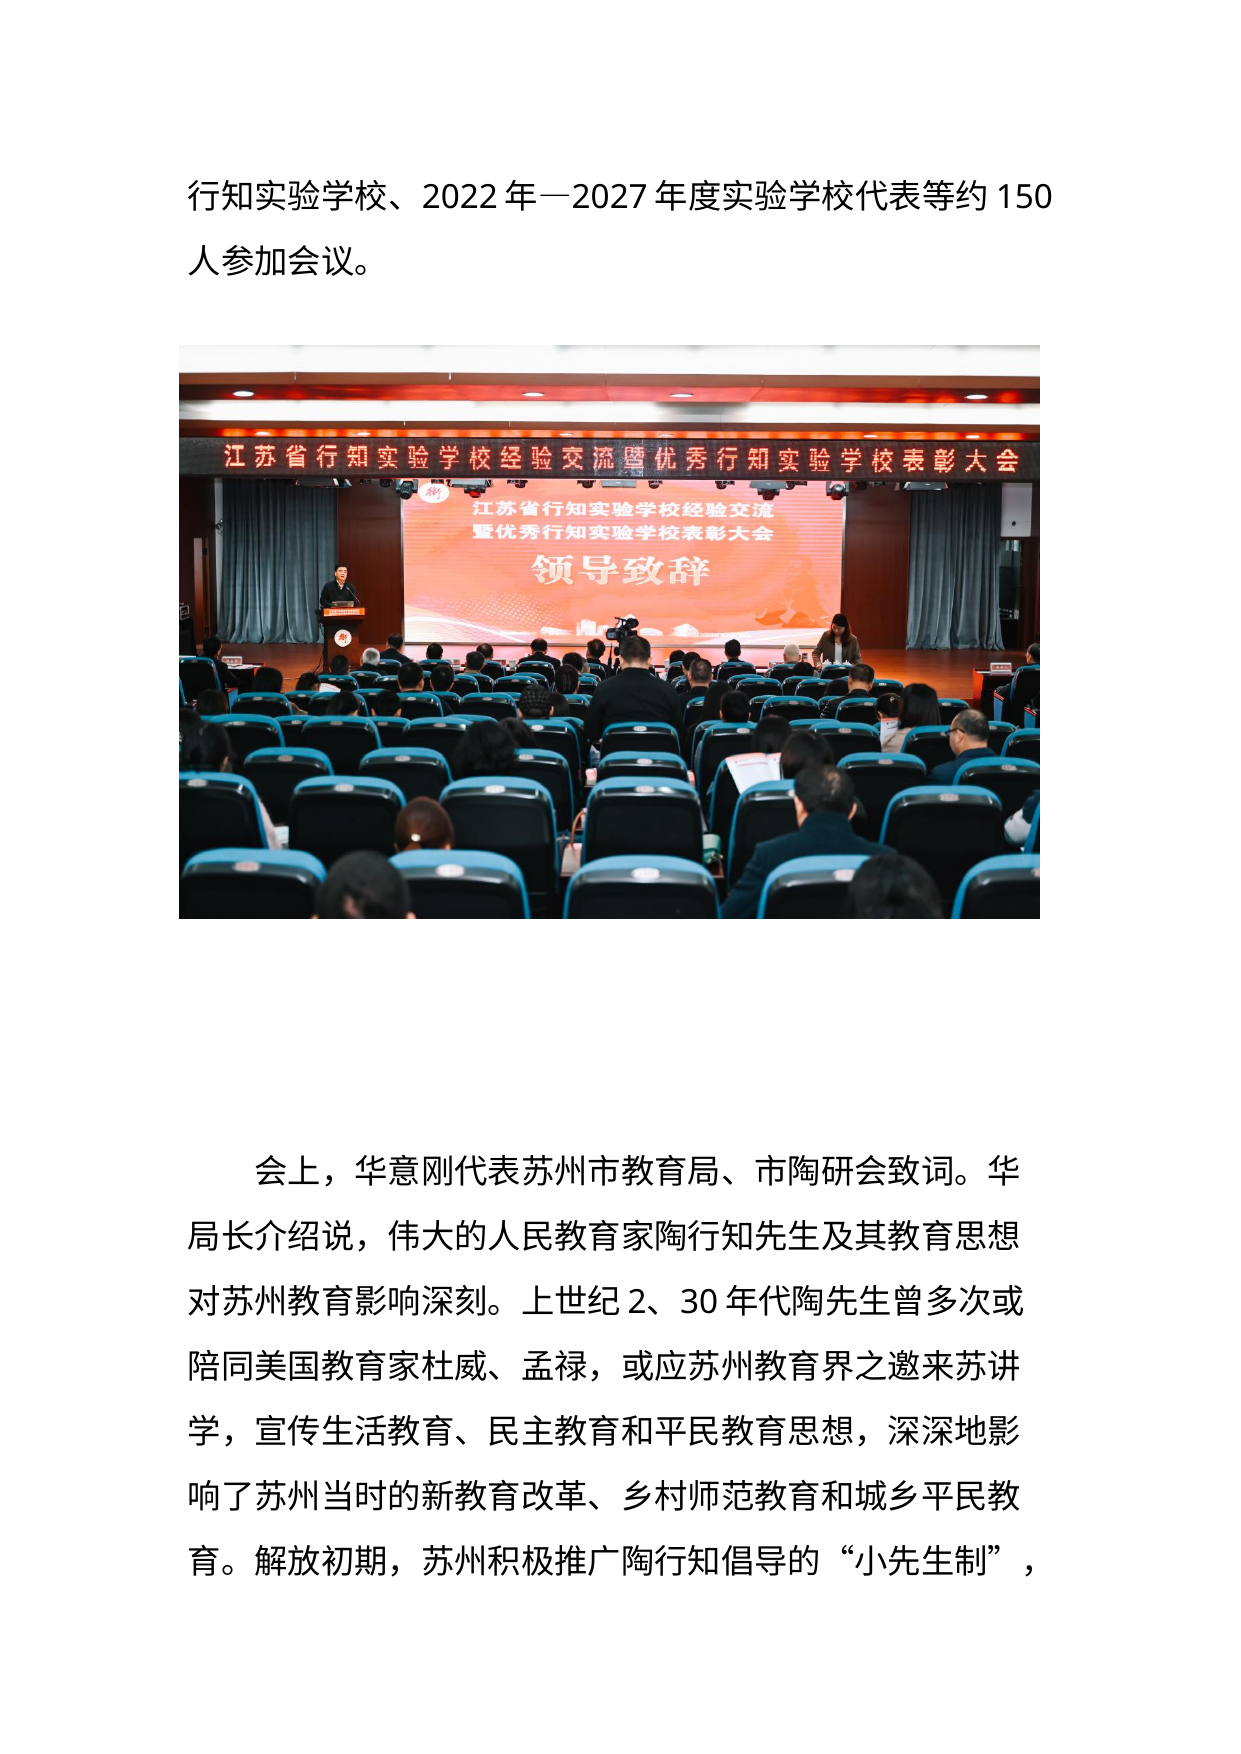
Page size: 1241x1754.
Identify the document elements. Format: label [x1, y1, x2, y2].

text [187, 162, 1053, 292]
picture [177, 345, 1040, 918]
text [187, 1137, 1053, 1592]
